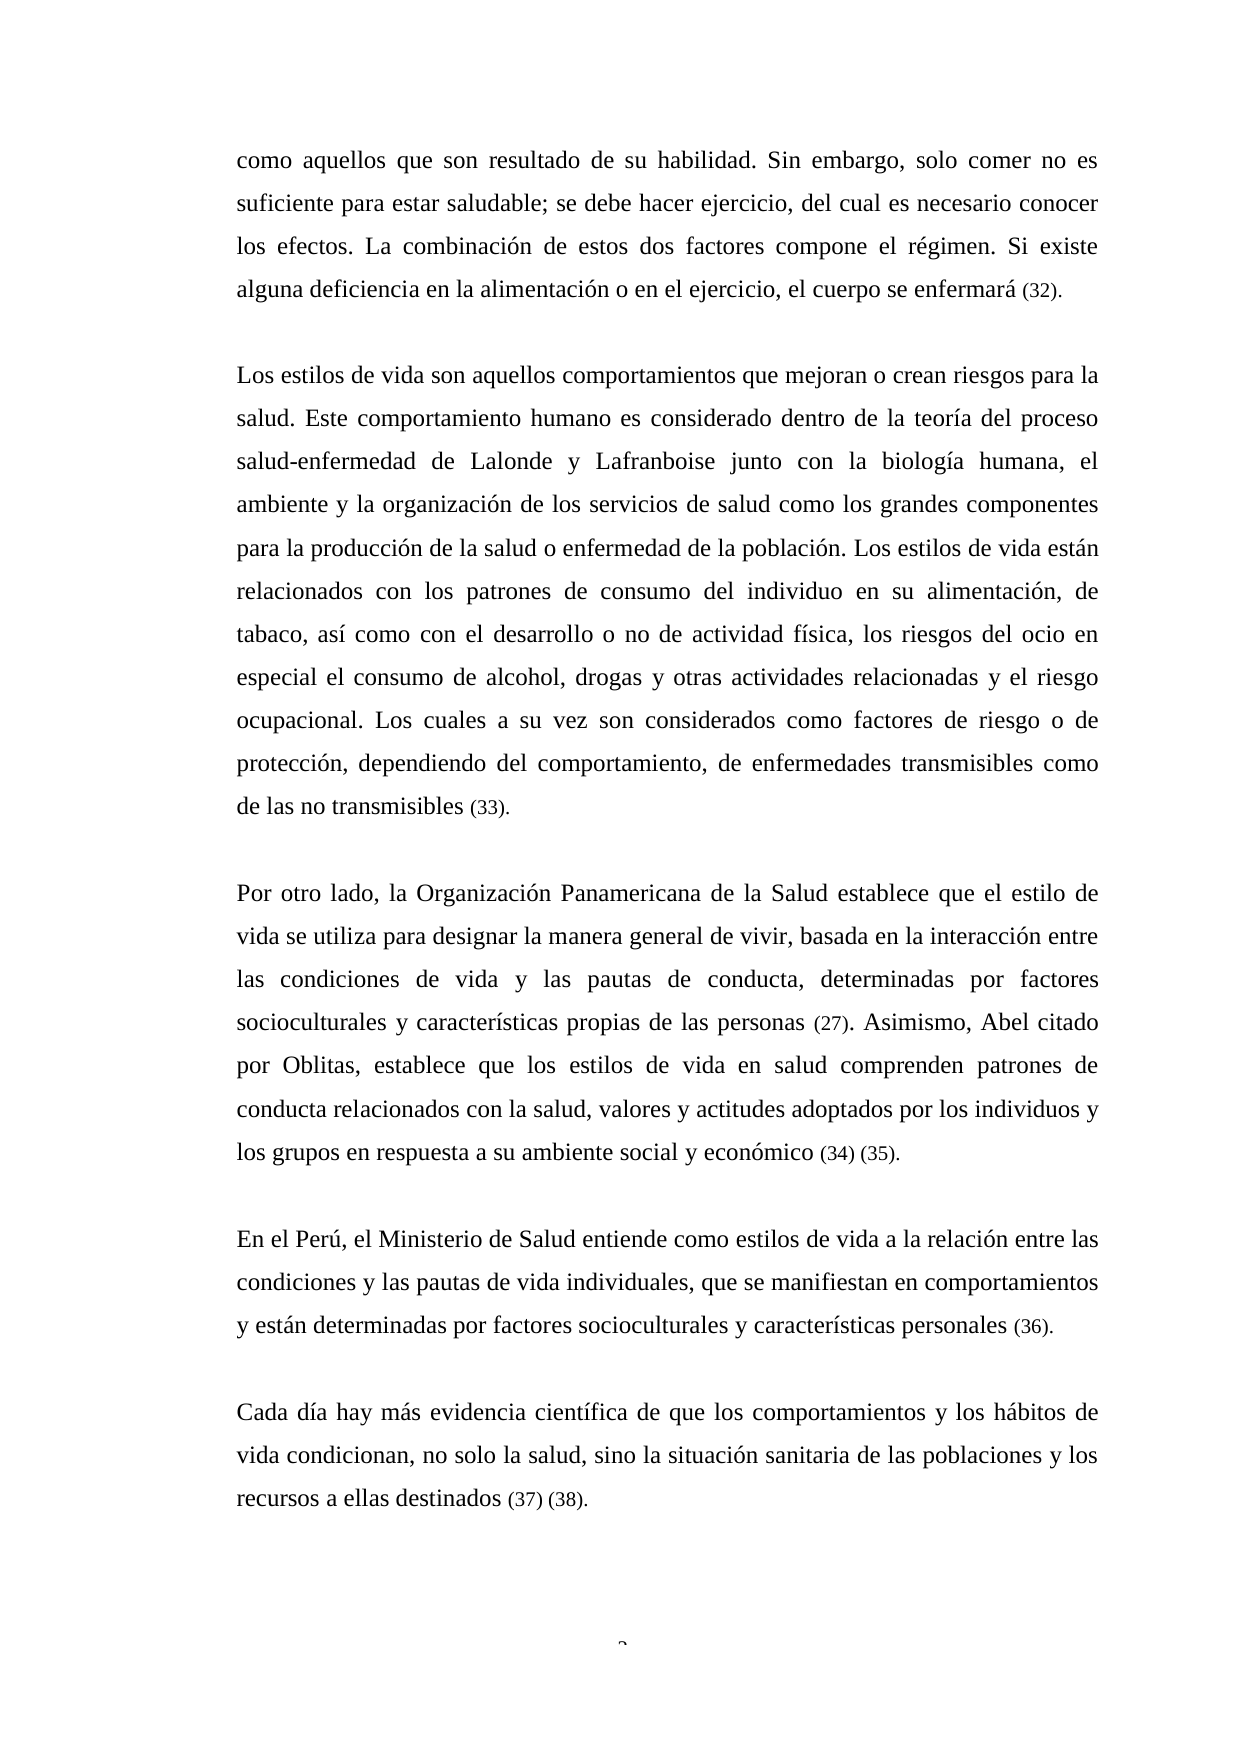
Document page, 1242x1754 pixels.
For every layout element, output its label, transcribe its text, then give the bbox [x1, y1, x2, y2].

text Por otro lado, la Organización Panamericana de la Salud establece que el estilo de vida se utiliza para designar la manera general de vivir, basada en la interacción entre las condiciones de vida y las pautas de conducta, determinadas por factores socioculturales y características propias de las personas (27). Asimismo, Abel citado por Oblitas, establece que los estilos de vida en salud comprenden patrones de conducta relacionados con la salud, valores y actitudes adoptados por los individuos y los grupos en respuesta a su ambiente social y económico (34) (35). [236, 878, 1099, 1166]
text Los estilos de vida son aquellos comportamientos que mejoran o crean riesgos para la salud. Este comportamiento humano es considerado dentro de la teoría del proceso salud-enfermedad de Lalonde y Lafranboise junto con la biología humana, el ambiente y la organización de los servicios de salud como los grandes componentes para la producción de la salud o enfermedad de la población. Los estilos de vida están relacionados con los patrones de consumo del individuo en su alimentación, de tabaco, así como con el desarrollo o no de actividad física, los riesgos del ocio en especial el consumo de alcohol, drogas y otras actividades relacionadas y el riesgo ocupacional. Los cuales a su vez son considerados como factores de riesgo o de protección, dependiendo del comportamiento, de enfermedades transmisibles como de las no transmisibles (33). [236, 360, 1099, 820]
text Cada día hay más evidencia científica de que los comportamientos y los hábitos de vida condicionan, no solo la salud, sino la situación sanitaria de las poblaciones y los recursos a ellas destinados (37) (38). [236, 1397, 1099, 1512]
text En el Perú, el Ministerio de Salud entiende como estilos de vida a la relación entre las condiciones y las pautas de vida individuales, que se manifiestan en comportamientos y están determinadas por factores socioculturales y características personales (36). [236, 1224, 1099, 1339]
text como aquellos que son resultado de su habilidad. Sin embargo, solo comer no es suficiente para estar saludable; se debe hacer ejercicio, del cual es necesario conocer los efectos. La combinación de estos dos factores compone el régimen. Si existe alguna deficiencia en la alimentación o en el ejercicio, el cuerpo se enfermará (32). [236, 145, 1098, 302]
